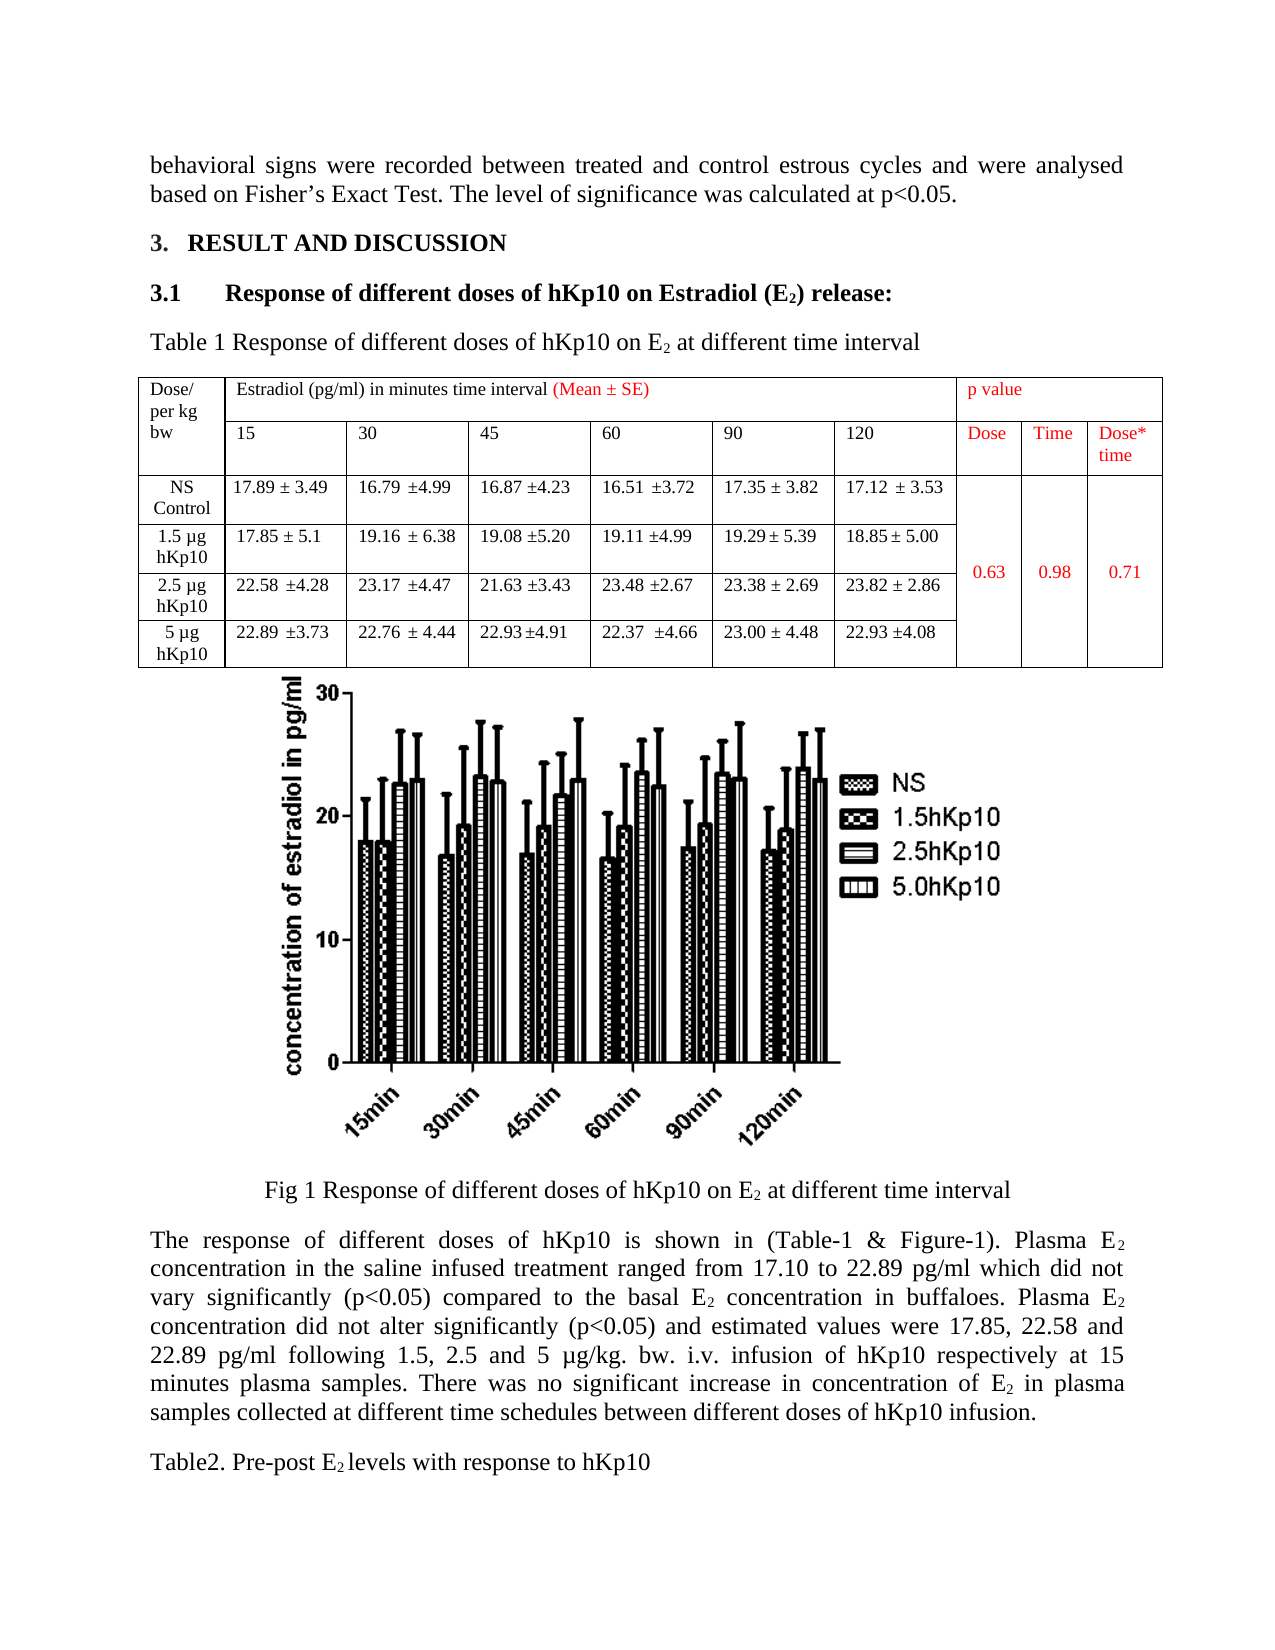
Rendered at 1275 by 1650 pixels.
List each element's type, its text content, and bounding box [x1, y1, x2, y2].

table_cell 19.16 ± 6.38 [347, 525, 468, 573]
table_header Dose/ per kg bw [139, 378, 224, 474]
text 3.1 Response of different doses of hKp10 on Estradiol (E2) release: [150, 278, 1125, 307]
text The response of different doses of hKp10 is shown in (Table-1 & Figure-1). Plasma E2 concentration in the saline infused treatment ranged from 17.10 to 22.89 pg/ml which did not vary significantly (p<0.05) compared to the basal E2 concentration in buffaloes. Plasma E2 concentration did not alter significantly (p<0.05) and estimated values were 17.85, 22.58 and 22.89 pg/ml following 1.5, 2.5 and 5 µg/kg. bw. i.v. infusion of hKp10 respectively at 15 minutes plasma samples. There was no significant increase in concentration of E2 in plasma samples collected at different time schedules between different doses of hKp10 infusion. [150, 1225, 1125, 1426]
table_cell 16.51 ±3.72 [591, 476, 712, 524]
list RESULT AND DISCUSSION [150, 228, 1125, 257]
table_cell 22.37 ±4.66 [591, 621, 712, 667]
table_cell 17.89 ± 3.49 [226, 476, 346, 524]
table_cell 17.12 ± 3.53 [835, 476, 956, 524]
table_cell 23.00 ± 4.48 [713, 621, 834, 667]
table_cell 19.11 ±4.99 [591, 525, 712, 573]
table_cell 22.93 ±4.08 [835, 621, 956, 667]
table_cell 22.93 ±4.91 [469, 621, 590, 667]
table_header Estradiol (pg/ml) in minutes time interval (Mean ± SE) [226, 378, 956, 421]
picture [269, 668, 1006, 1155]
table_cell 19.08 ±5.20 [469, 525, 590, 573]
table_cell 45 [469, 422, 590, 474]
table_cell 17.85 ± 5.1 [226, 525, 346, 573]
table_cell 23.48 ±2.67 [591, 574, 712, 620]
table_cell 0.63 [957, 476, 1021, 667]
table_cell NS Control [139, 476, 224, 524]
table_cell 30 [347, 422, 468, 474]
table_cell 1.5 µg hKp10 [139, 525, 224, 573]
text Table2. Pre-post E2 levels with response to hKp10 [150, 1447, 1125, 1476]
text Table 1 Response of different doses of hKp10 on E2 at different time interval [150, 327, 1125, 356]
table_cell Dose [957, 422, 1021, 474]
table_cell 19.29 ± 5.39 [713, 525, 834, 573]
table_cell 0.71 [1088, 476, 1162, 667]
table_cell 21.63 ±3.43 [469, 574, 590, 620]
table_cell 18.85 ± 5.00 [835, 525, 956, 573]
table_cell 22.76 ± 4.44 [347, 621, 468, 667]
table_cell Dose*time [1088, 422, 1162, 474]
table_cell 2.5 µg hKp10 [139, 574, 224, 620]
table_cell 60 [591, 422, 712, 474]
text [150, 150, 1125, 207]
text Fig 1 Response of different doses of hKp10 on E2 at different time interval [150, 1175, 1125, 1204]
table_cell 0.98 [1022, 476, 1087, 667]
table_cell Time [1022, 422, 1087, 474]
table_cell 15 [226, 422, 346, 474]
table_cell 22.58 ±4.28 [226, 574, 346, 620]
table_cell 23.17 ±4.47 [347, 574, 468, 620]
table_cell 16.87 ±4.23 [469, 476, 590, 524]
table_cell 90 [713, 422, 834, 474]
table_cell 17.35 ± 3.82 [713, 476, 834, 524]
table_cell 5 µg hKp10 [139, 621, 224, 667]
table_cell 23.38 ± 2.69 [713, 574, 834, 620]
table_cell 16.79 ±4.99 [347, 476, 468, 524]
table_cell 23.82 ± 2.86 [835, 574, 956, 620]
table_header p value [957, 378, 1162, 421]
table_cell 120 [835, 422, 956, 474]
table_cell 22.89 ±3.73 [226, 621, 346, 667]
